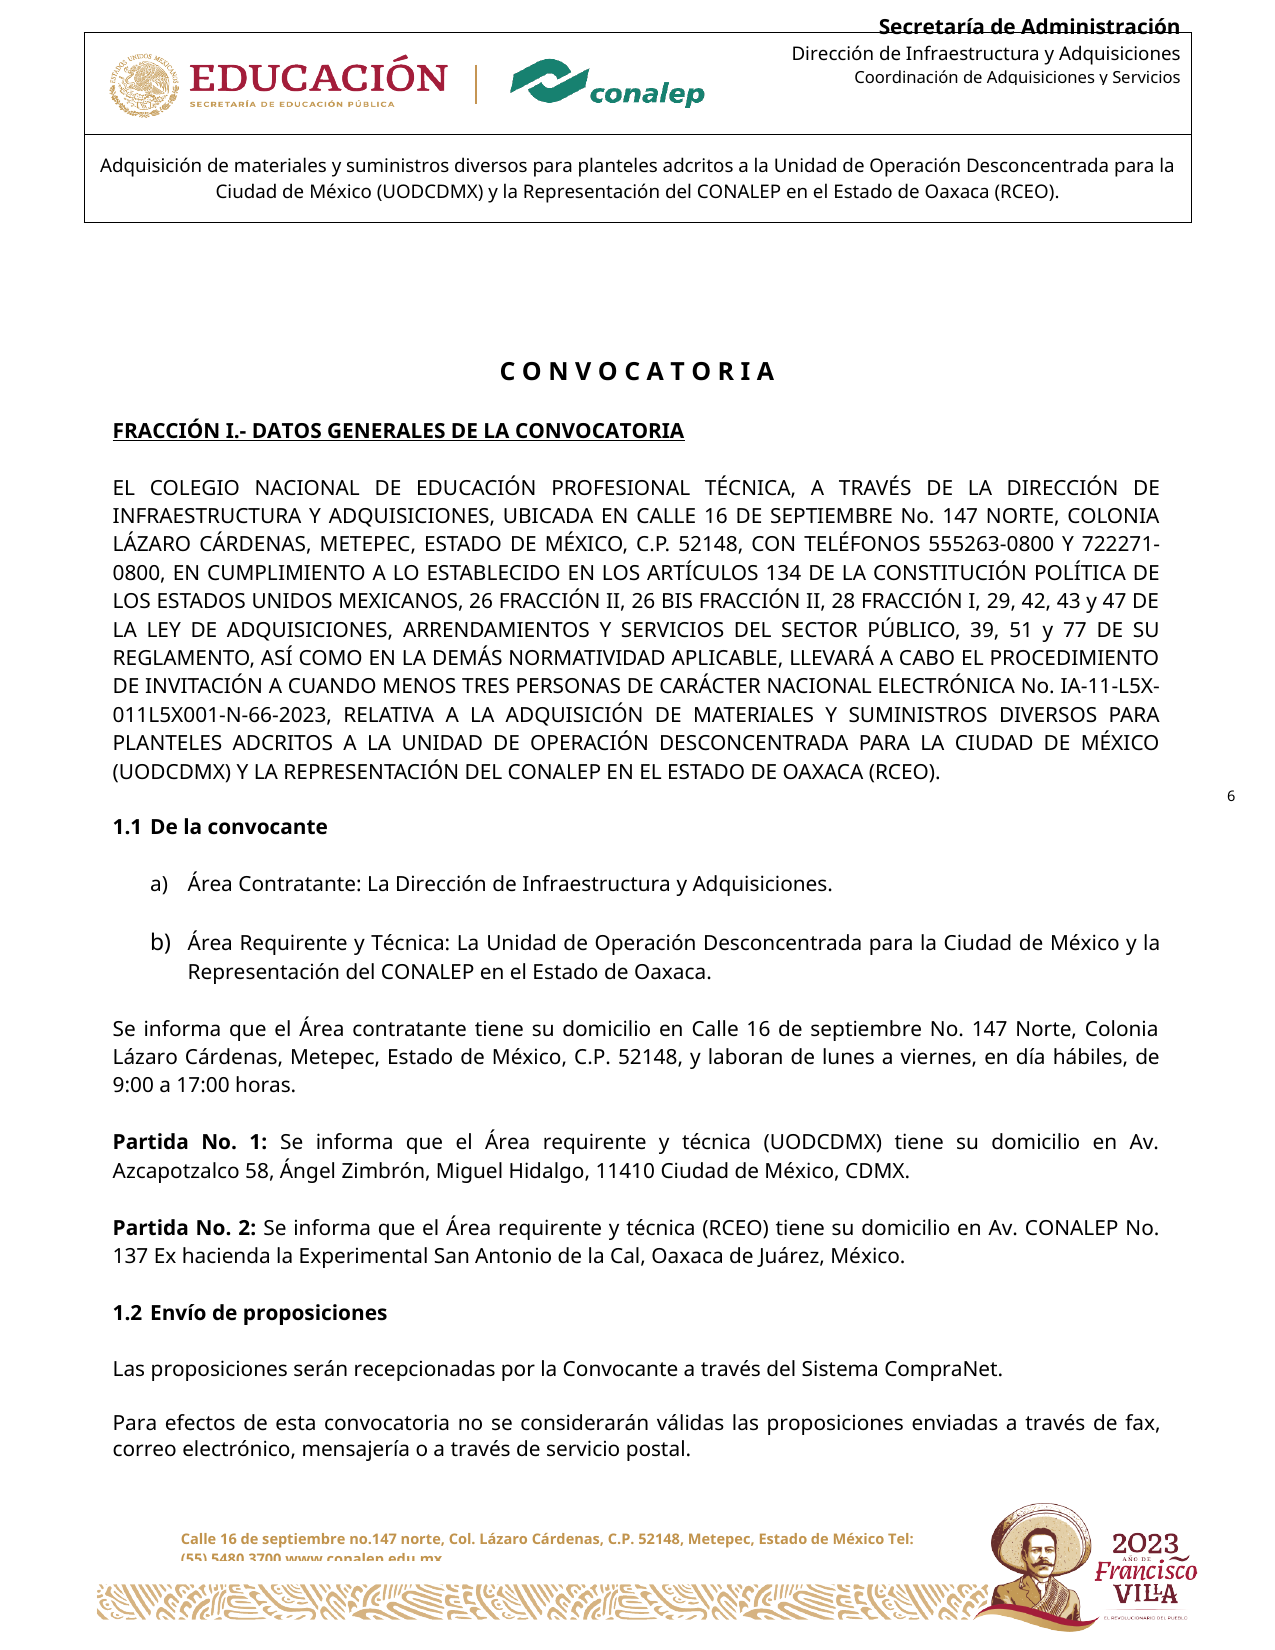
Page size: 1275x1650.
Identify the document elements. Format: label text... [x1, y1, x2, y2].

text Partida No. 2: Se informa que el Área requirente y técnica (RCEO) tiene su domicilio en Av. CONALEP No. 137 Ex hacienda la Experimental San Antonio de la Cal, Oaxaca de Juárez, México. [112, 1213, 1161, 1269]
list De la convocante [112, 812, 1161, 840]
picture [492, 46, 741, 119]
text Para efectos de esta convocatoria no se considerarán válidas las proposiciones enviadas a través de fax, correo electrónico, mensajería o a través de servicio postal. [112, 1409, 1162, 1463]
text FRACCIÓN I.- DATOS GENERALES DE LA CONVOCATORIA [112, 416, 1161, 444]
text Las proposiciones serán recepcionadas por la Convocante a través del Sistema CompraNet. [112, 1355, 1162, 1382]
text Se informa que el Área contratante tiene su domicilio en Calle 16 de septiembre No. 147 Norte, Colonia Lázaro Cárdenas, Metepec, Estado de México, C.P. 52148, y laboran de lunes a viernes, en día hábiles, de 9:00 a 17:00 horas. [112, 1014, 1161, 1099]
subtitle EL COLEGIO NACIONAL DE EDUCACIÓN PROFESIONAL TÉCNICA, A TRAVÉS DE LA DIRECCIÓN DE INFRAESTRUCTURA Y ADQUISICIONES, UBICADA EN CALLE 16 DE SEPTIEMBRE No. 147 NORTE, COLONIA LÁZARO CÁRDENAS, METEPEC, ESTADO DE MÉXICO, C.P. 52148, CON TELÉFONOS 555263-0800 Y 722271-0800, EN CUMPLIMIENTO A LO ESTABLECIDO EN LOS ARTÍCULOS 134 DE LA CONSTITUCIÓN POLÍTICA DE LOS ESTADOS UNIDOS MEXICANOS, 26 FRACCIÓN II, 26 BIS FRACCIÓN II, 28 FRACCIÓN I, 29, 42, 43 y 47 DE LA LEY DE ADQUISICIONES, ARRENDAMIENTOS Y SERVICIOS DEL SECTOR PÚBLICO, 39, 51 y 77 DE SU REGLAMENTO, ASÍ COMO EN LA DEMÁS NORMATIVIDAD APLICABLE, LLEVARÁ A CABO EL PROCEDIMIENTO DE INVITACIÓN A CUANDO MENOS TRES PERSONAS DE CARÁCTER NACIONAL ELECTRÓNICA No. IA-11-L5X-011L5X001-N-66-2023, RELATIVA A LA ADQUISICIÓN DE MATERIALES Y SUMINISTROS DIVERSOS PARA PLANTELES ADCRITOS A LA UNIDAD DE OPERACIÓN DESCONCENTRADA PARA LA CIUDAD DE MÉXICO (UODCDMX) Y LA REPRESENTACIÓN DEL CONALEP EN EL ESTADO DE OAXACA (RCEO). [112, 473, 1161, 785]
text C O N V O C A T O R I A [112, 353, 1161, 387]
picture [109, 53, 448, 118]
list Envío de proposiciones [112, 1298, 1161, 1326]
picture [96, 1502, 1198, 1632]
text Partida No. 1: Se informa que el Área requirente y técnica (UODCDMX) tiene su domicilio en Av. Azcapotzalco 58, Ángel Zimbrón, Miguel Hidalgo, 11410 Ciudad de México, CDMX. [112, 1127, 1161, 1184]
list Área Contratante: La Dirección de Infraestructura y Adquisiciones. [150, 869, 1161, 897]
list Área Requirente y Técnica: La Unidad de Operación Desconcentrada para la Ciudad de México y la Representación del CONALEP en el Estado de Oaxaca. [150, 926, 1161, 985]
